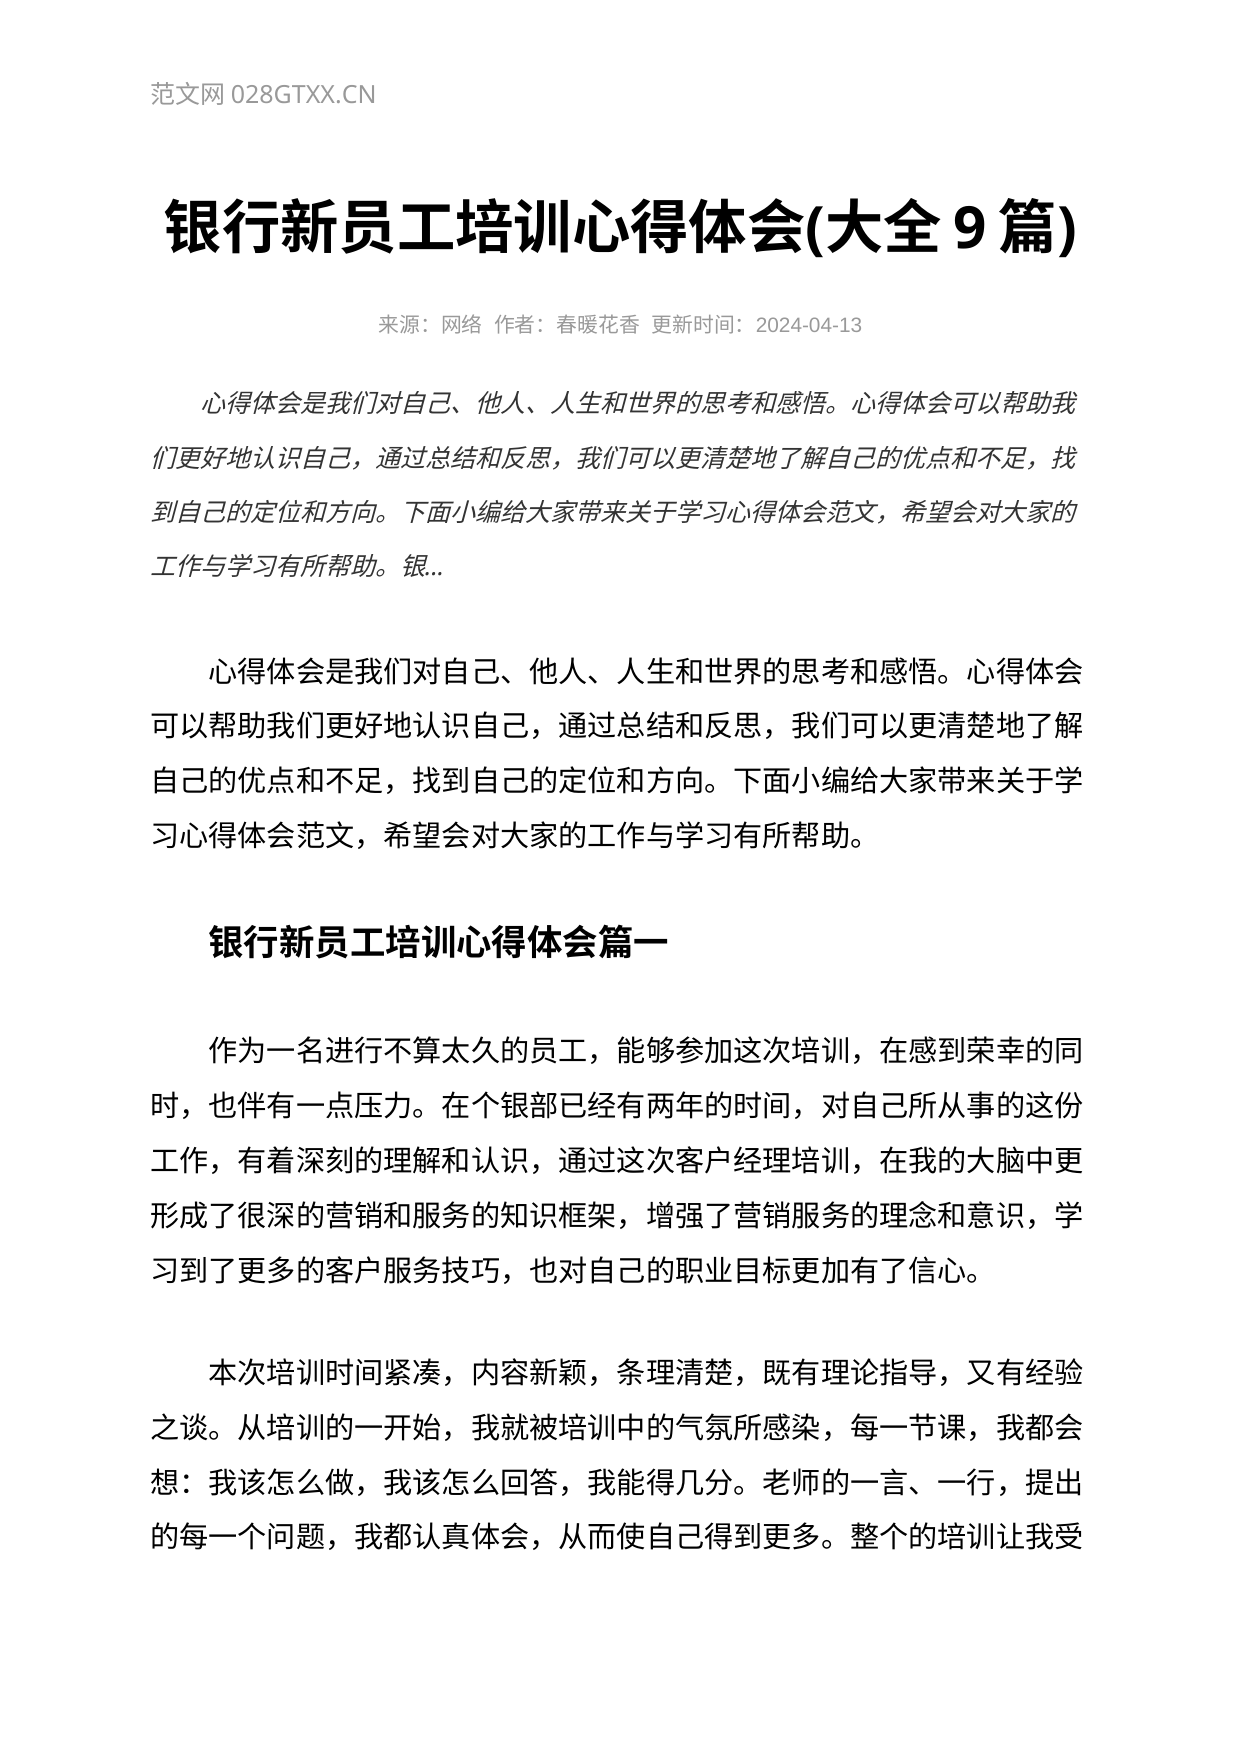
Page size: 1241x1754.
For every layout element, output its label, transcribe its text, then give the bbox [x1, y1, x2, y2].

text 心得体会是我们对自己、他人、人生和世界的思考和感悟。心得体会可以帮助我们更好地认识自己，通过总结和反思，我们可以更清楚地了解自己的优点和不足，找到自己的定位和方向。下面小编给大家带来关于学习心得体会范文，希望会对大家的工作与学习有所帮助。 [150, 648, 1090, 855]
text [150, 1349, 1090, 1556]
subtitle 银行新员工培训心得体会(大全9篇) [150, 181, 1090, 266]
text 来源：网络 作者：春暖花香 更新时间：2024-04-13 [150, 313, 1090, 337]
text 作为一名进行不算太久的员工，能够参加这次培训，在感到荣幸的同时，也伴有一点压力。在个银部已经有两年的时间，对自己所从事的这份工作，有着深刻的理解和认识，通过这次客户经理培训，在我的大脑中更形成了很深的营销和服务的知识框架，增强了营销服务的理念和意识，学习到了更多的客户服务技巧，也对自己的职业目标更加有了信心。 [150, 1028, 1090, 1290]
text 银行新员工培训心得体会篇一 [150, 914, 1090, 966]
text 心得体会是我们对自己、他人、人生和世界的思考和感悟。心得体会可以帮助我们更好地认识自己，通过总结和反思，我们可以更清楚地了解自己的优点和不足，找到自己的定位和方向。下面小编给大家带来关于学习心得体会范文，希望会对大家的工作与学习有所帮助。银... [150, 384, 1090, 583]
